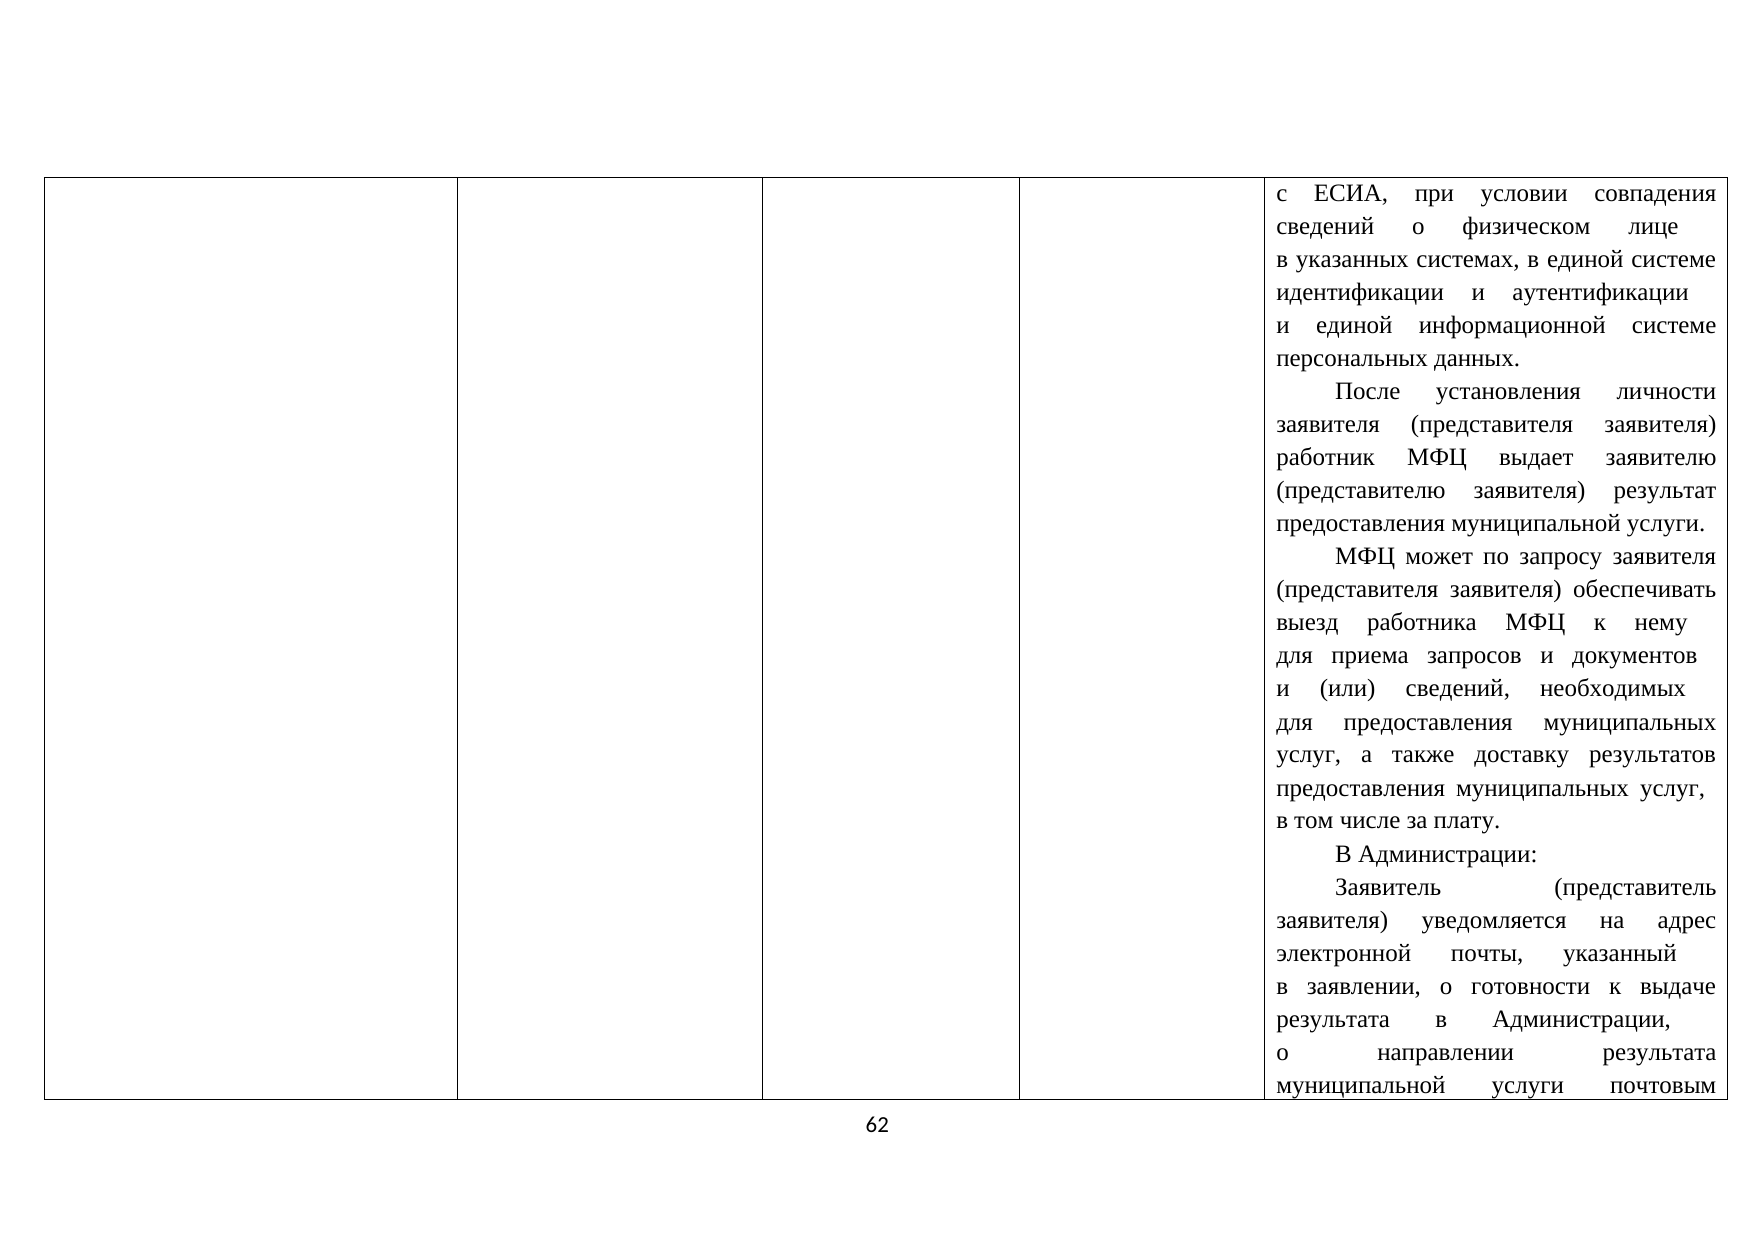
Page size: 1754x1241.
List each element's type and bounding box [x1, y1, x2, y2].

table_cell [1265, 178, 1727, 1098]
table_cell [45, 178, 457, 1098]
table_cell [1020, 178, 1264, 1098]
table_cell [458, 178, 762, 1098]
table_cell [763, 178, 1019, 1098]
